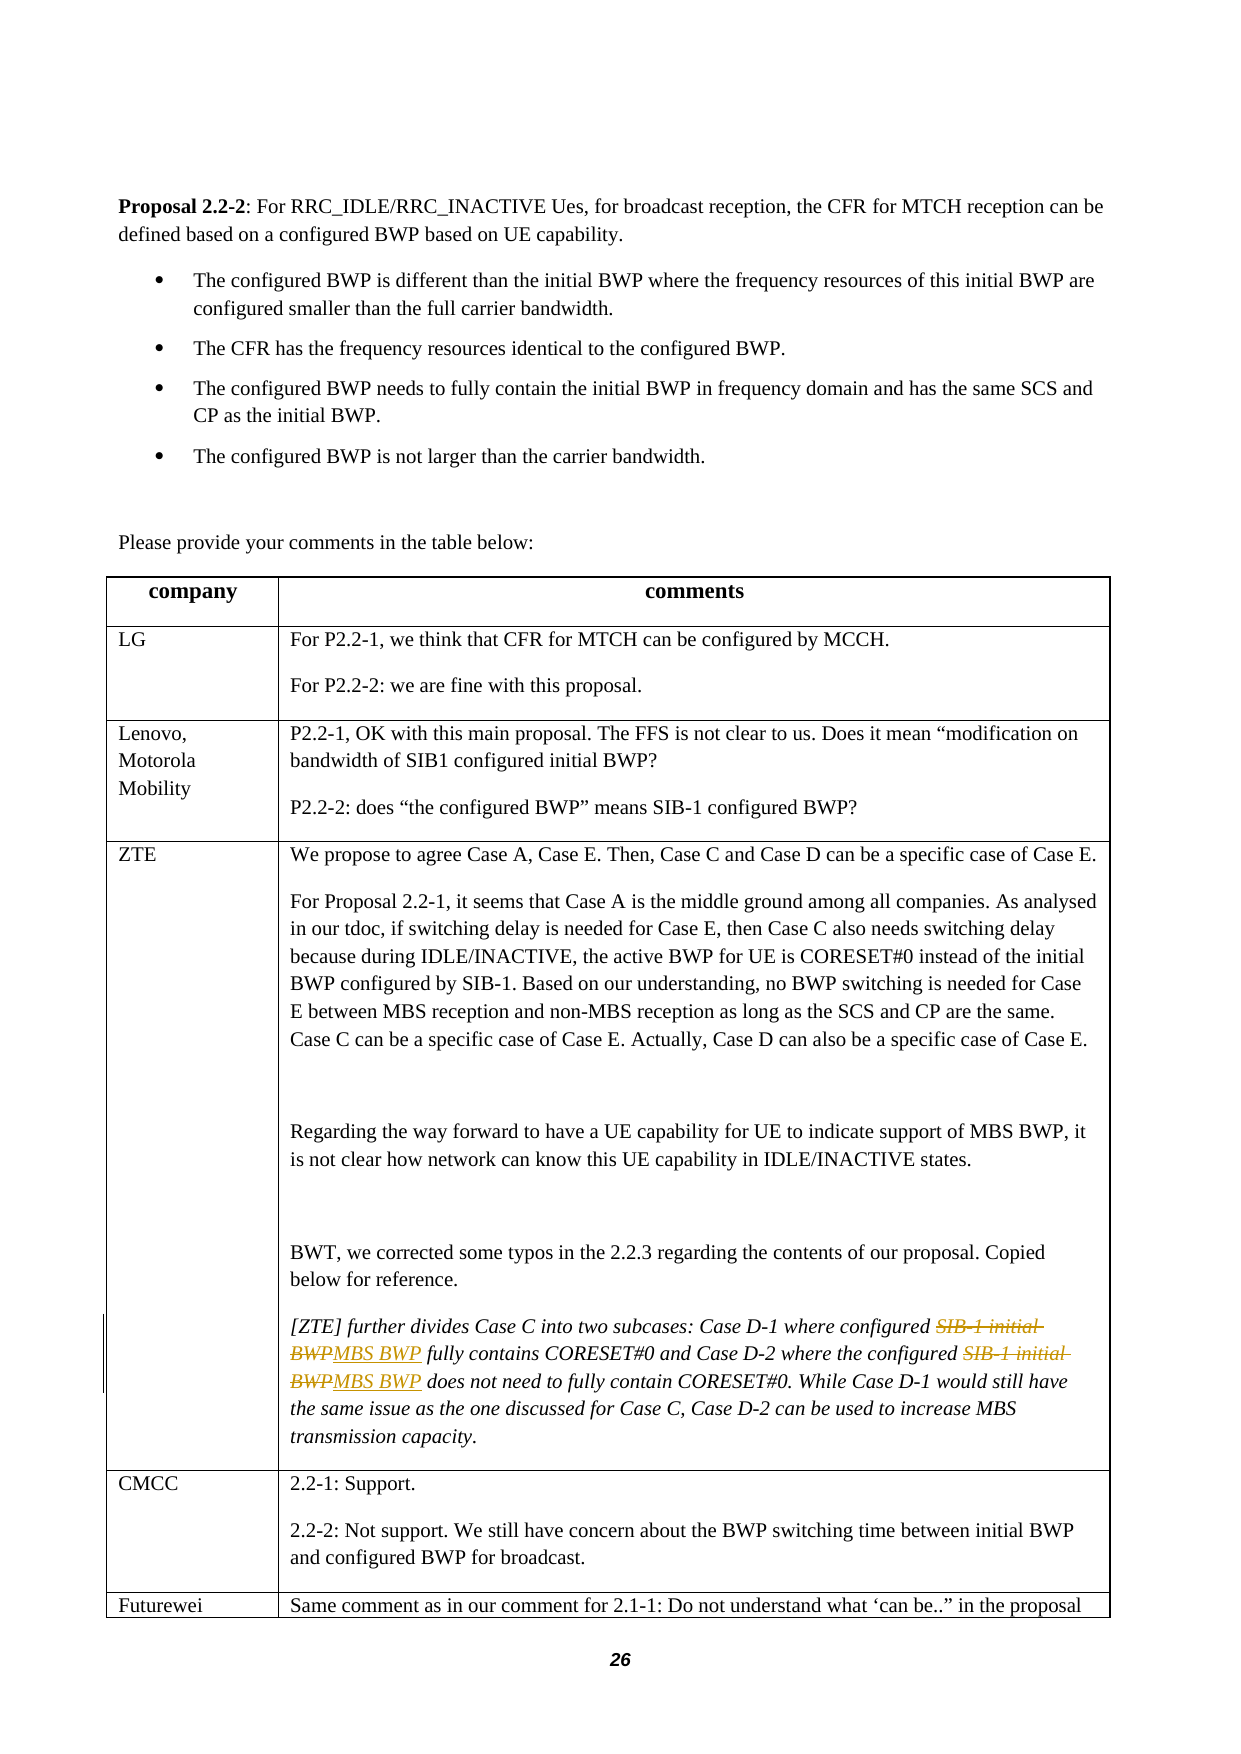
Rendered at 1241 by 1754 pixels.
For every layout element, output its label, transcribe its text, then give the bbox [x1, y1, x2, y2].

table_cell LG [107, 627, 278, 720]
table_cell CMCC [107, 1471, 278, 1592]
text Please provide your comments in the table below: [118, 530, 1122, 554]
table_header company [107, 578, 278, 626]
table_cell ZTE [107, 842, 278, 1470]
table_cell We propose to agree Case A, Case E. Then, Case C and Case D can be a specific case of Case E. For Proposal 2.2-1, it seems that Case A is the middle ground among all companies. As analysed in our tdoc, if switching delay is needed for Case E, then Case C also needs switching delay because during IDLE/INACTIVE, the active BWP for UE is CORESET#0 instead of the initial BWP configured by SIB-1. Based on our understanding, no BWP switching is needed for Case E between MBS reception and non-MBS reception as long as the SCS and CP are the same. Case C can be a specific case of Case E. Actually, Case D can also be a specific case of Case E. Regarding the way forward to have a UE capability for UE to indicate support of MBS BWP, it is not clear how network can know this UE capability in IDLE/INACTIVE states. BWT, we corrected some typos in the 2.2.3 regarding the contents of our proposal. Copied below for reference. [ZTE] further divides Case C into two subcases: Case D-1 where configured fully contains CORESET#0 and Case D-2 where the configured does not need to fully contain CORESET#0. While Case D-1 would still have the same issue as the one discussed for Case C, Case D-2 can be used to increase MBS transmission capacity. [279, 842, 1109, 1470]
table_cell P2.2-1, OK with this main proposal. The FFS is not clear to us. Does it mean “modification on bandwidth of SIB1 configured initial BWP? P2.2-2: does “the configured BWP” means SIB-1 configured BWP? [279, 721, 1109, 841]
list The configured BWP needs to fully contain the initial BWP in frequency domain and has the same SCS and CP as the initial BWP. [156, 376, 1122, 427]
table_cell For P2.2-1, we think that CFR for MTCH can be configured by MCCH. For P2.2-2: we are fine with this proposal. [279, 627, 1109, 720]
table_cell Futurewei [107, 1593, 278, 1617]
table_cell 2.2-1: Support. 2.2-2: Not support. We still have concern about the BWP switching time between initial BWP and configured BWP for broadcast. [279, 1471, 1109, 1592]
text Proposal 2.2-2: For RRC_IDLE/RRC_INACTIVE Ues, for broadcast reception, the CFR for MTCH reception can be defined based on a configured BWP based on UE capability. [118, 194, 1122, 246]
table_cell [279, 1593, 1109, 1617]
list The configured BWP is not larger than the carrier bandwidth. [156, 443, 1122, 468]
list The configured BWP is different than the initial BWP where the frequency resources of this initial BWP are configured smaller than the full carrier bandwidth. [156, 268, 1122, 320]
table_cell Lenovo, Motorola Mobility [107, 721, 278, 841]
table_header comments [279, 578, 1109, 626]
list The CFR has the frequency resources identical to the configured BWP. [156, 336, 1122, 360]
